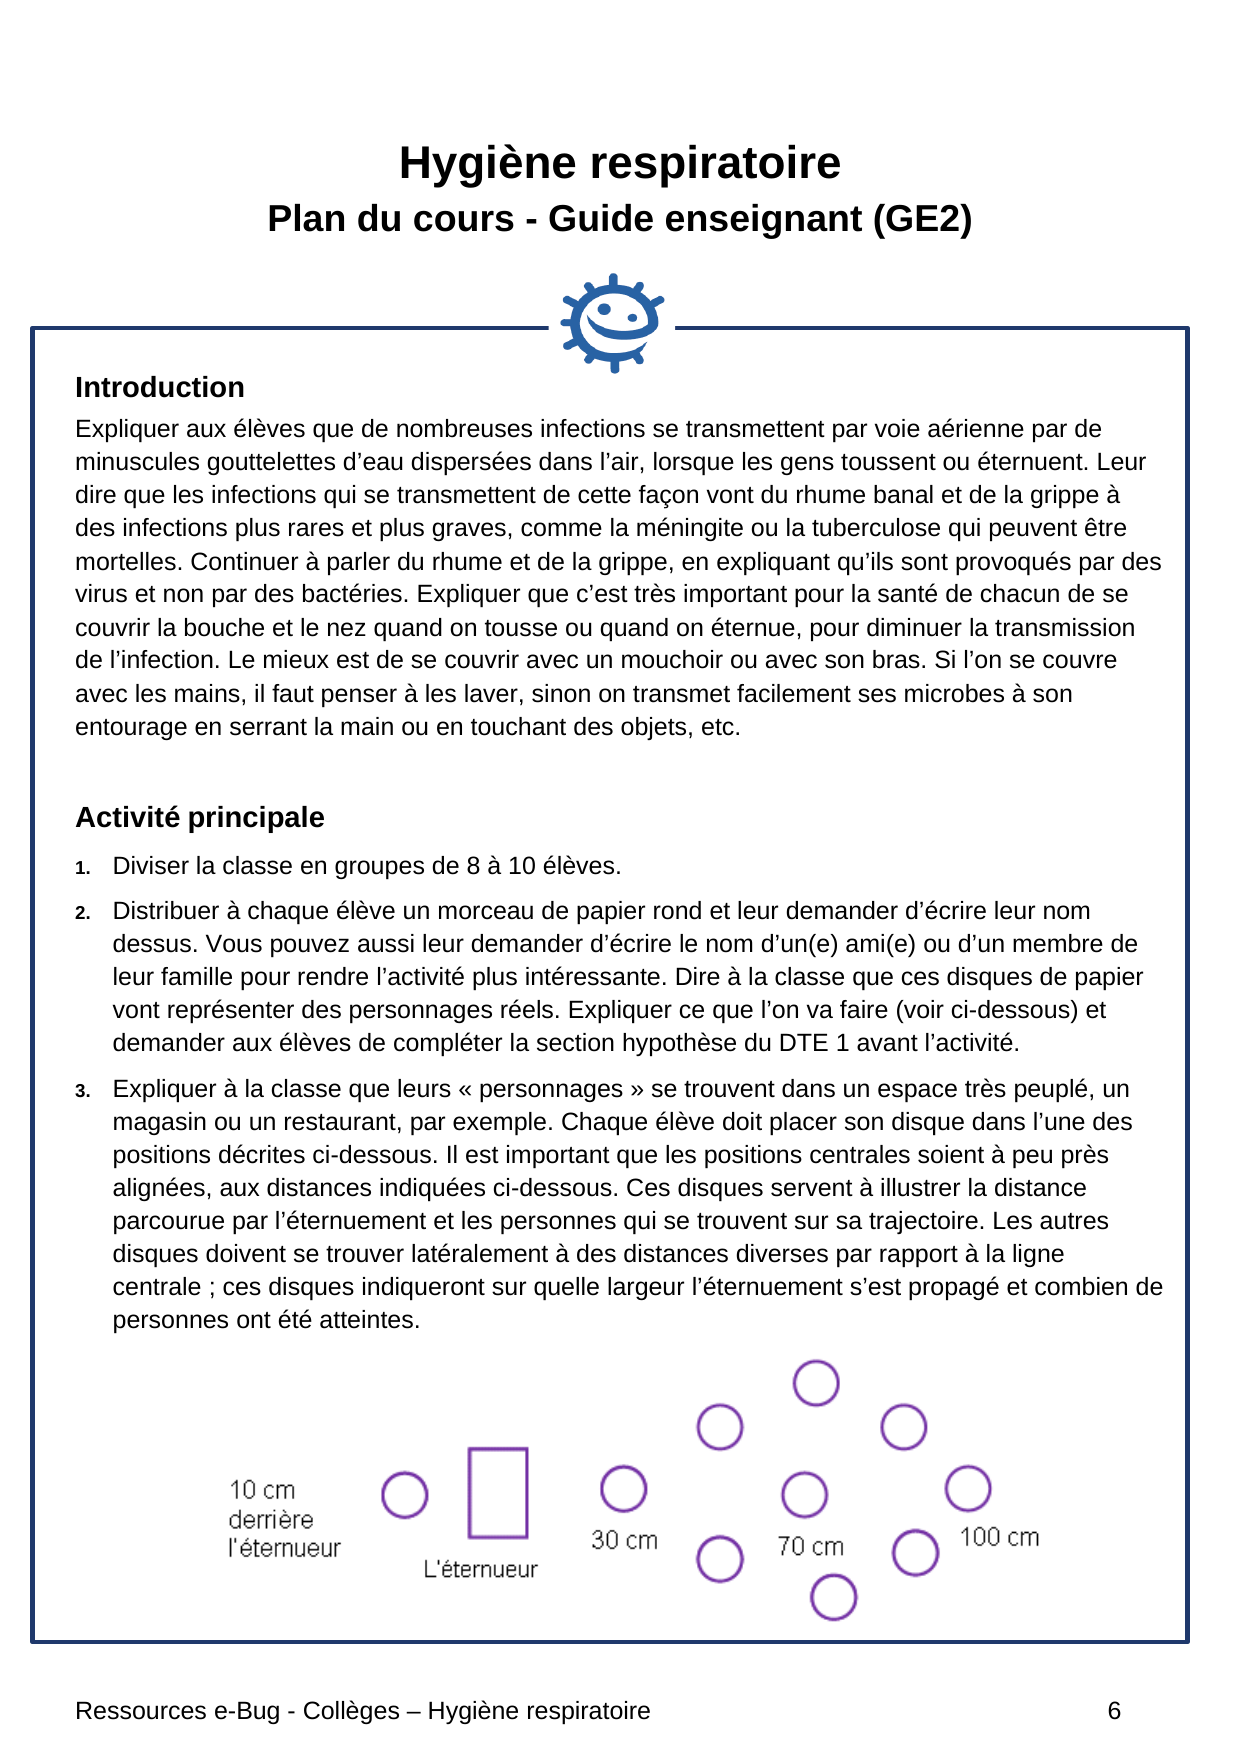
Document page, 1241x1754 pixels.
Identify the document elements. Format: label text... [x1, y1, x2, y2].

subtitle Hygiène respiratoire [75, 136, 1165, 188]
subtitle Activité principale [75, 800, 1165, 833]
list Diviser la classe en groupes de 8 à 10 élèves. [75, 851, 1165, 879]
subtitle Introduction [75, 369, 1165, 403]
subtitle Plan du cours - Guide enseignant (GE2) [75, 196, 1165, 239]
list Expliquer à la classe que leurs « personnages » se trouvent dans un espace très peuplé, un magasin ou un restaurant, par exemple. Chaque élève doit placer son disque dans l’une des positions décrites ci-dessous. Il est important que les positions centrales soient à peu près alignées, aux distances indiquées ci-dessous. Ces disques servent à illustrer la distance parcourue par l’éternuement et les personnes qui se trouvent sur sa trajectoire. Les autres disques doivent se trouver latéralement à des distances diverses par rapport à la ligne centrale ; ces disques indiqueront sur quelle largeur l’éternuement s’est propagé et combien de personnes ont été atteintes. [75, 1074, 1165, 1334]
text Expliquer aux élèves que de nombreuses infections se transmettent par voie aérienne par de minuscules gouttelettes d’eau dispersées dans l’air, lorsque les gens toussent ou éternuent. Leur dire que les infections qui se transmettent de cette façon vont du rhume banal et de la grippe à des infections plus rares et plus graves, comme la méningite ou la tuberculose qui peuvent être mortelles. Continuer à parler du rhume et de la grippe, en expliquant qu’ils sont provoqués par des virus et non par des bactéries. Expliquer que c’est très important pour la santé de chacun de se couvrir la bouche et le nez quand on tousse ou quand on éternue, pour diminuer la transmission de l’infection. Le mieux est de se couvrir avec un mouchoir ou avec son bras. Si l’on se couvre avec les mains, il faut penser à les laver, sinon on transmet facilement ses microbes à son entourage en serrant la main ou en touchant des objets, etc. [75, 414, 1165, 740]
picture [548, 270, 675, 384]
picture [216, 1350, 1062, 1623]
list Distribuer à chaque élève un morceau de papier rond et leur demander d’écrire leur nom dessus. Vous pouvez aussi leur demander d’écrire le nom d’un(e) ami(e) ou d’un membre de leur famille pour rendre l’activité plus intéressante. Dire à la classe que ces disques de papier vont représenter des personnages réels. Expliquer ce que l’on va faire (voir ci-dessous) et demander aux élèves de compléter la section hypothèse du DTE 1 avant l’activité. [75, 896, 1165, 1057]
